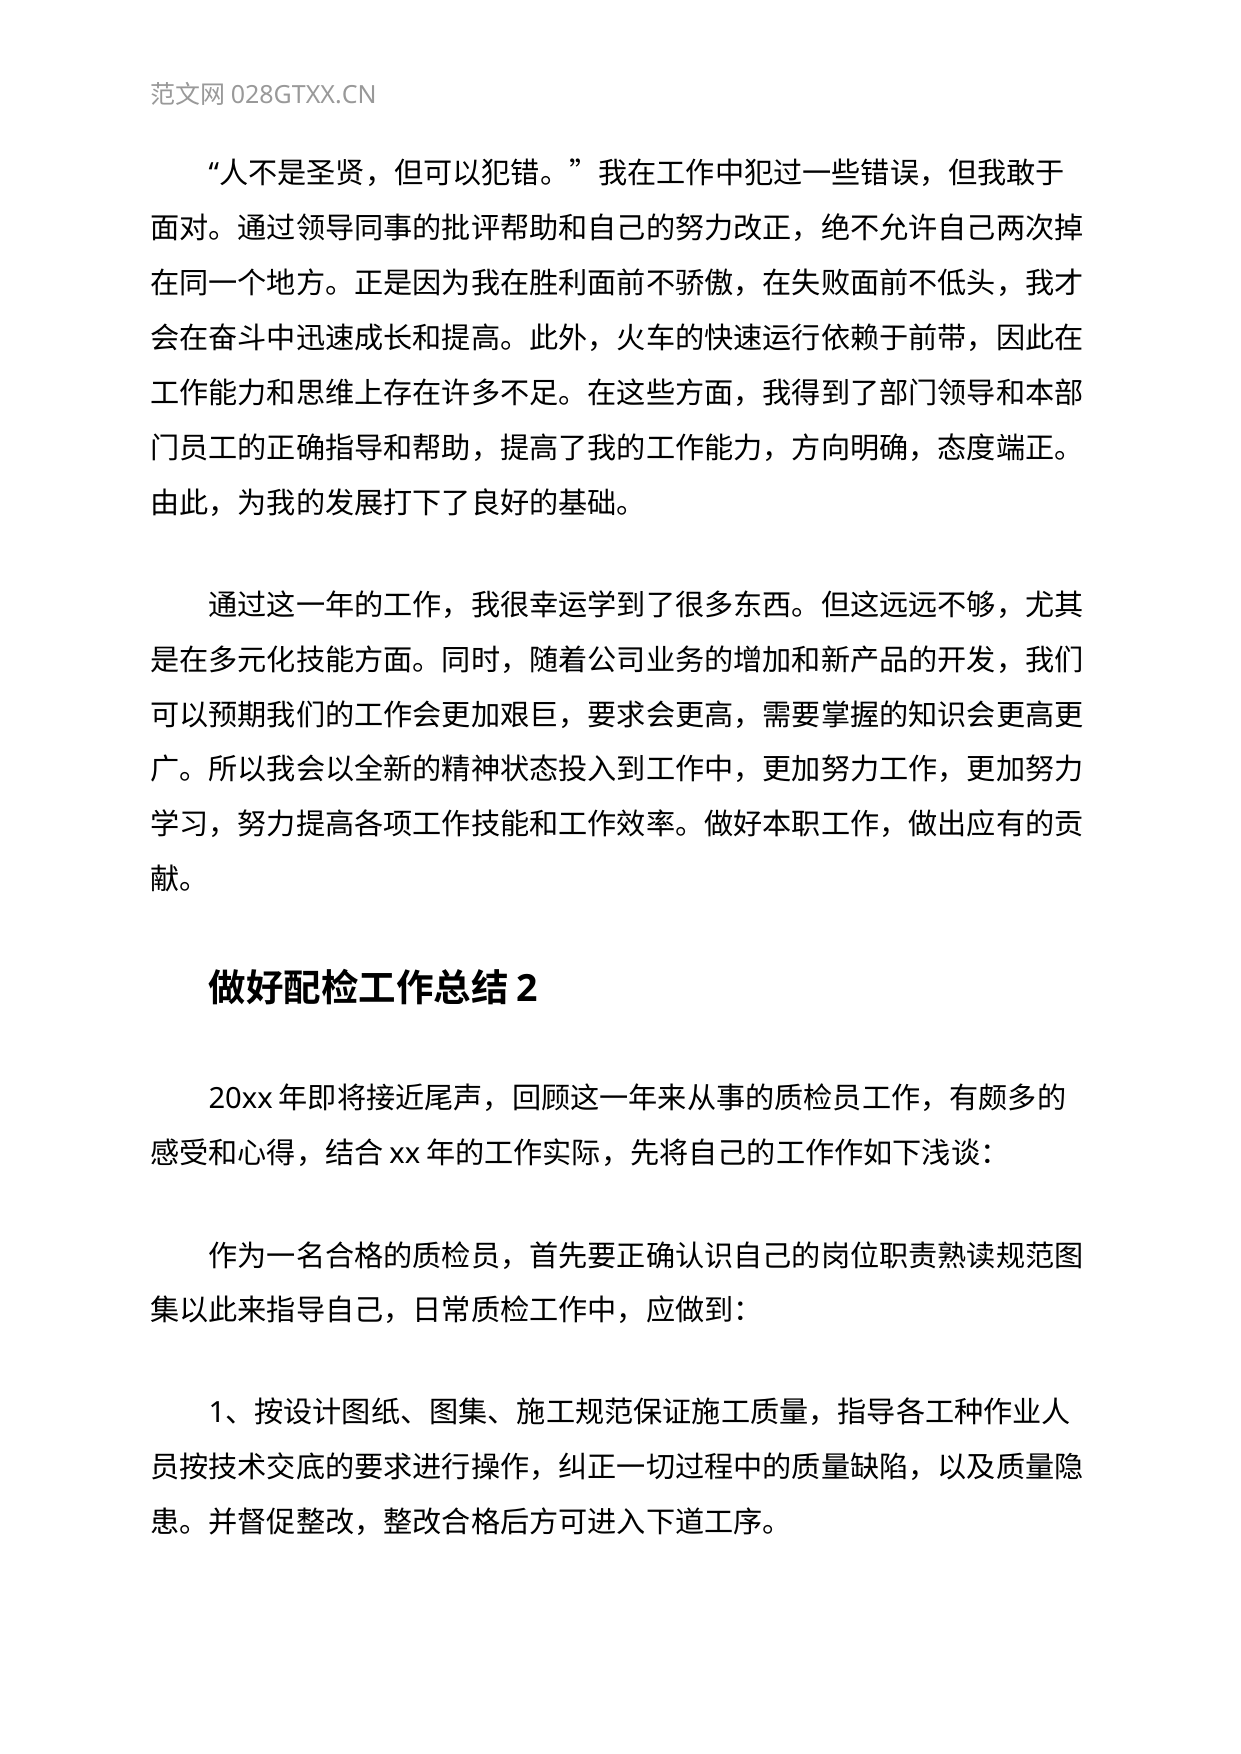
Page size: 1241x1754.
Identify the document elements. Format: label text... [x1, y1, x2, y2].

text 1、按设计图纸、图集、施工规范保证施工质量，指导各工种作业人员按技术交底的要求进行操作，纠正一切过程中的质量缺陷，以及质量隐患。并督促整改，整改合格后方可进入下道工序。 [150, 1389, 1090, 1541]
text 通过这一年的工作，我很幸运学到了很多东西。但这远远不够，尤其是在多元化技能方面。同时，随着公司业务的增加和新产品的开发，我们可以预期我们的工作会更加艰巨，要求会更高，需要掌握的知识会更高更广。所以我会以全新的精神状态投入到工作中，更加努力工作，更加努力学习，努力提高各项工作技能和工作效率。做好本职工作，做出应有的贡献。 [150, 581, 1090, 898]
text “人不是圣贤，但可以犯错。”我在工作中犯过一些错误，但我敢于面对。通过领导同事的批评帮助和自己的努力改正，绝不允许自己两次掉在同一个地方。正是因为我在胜利面前不骄傲，在失败面前不低头，我才会在奋斗中迅速成长和提高。此外，火车的快速运行依赖于前带，因此在工作能力和思维上存在许多不足。在这些方面，我得到了部门领导和本部门员工的正确指导和帮助，提高了我的工作能力，方向明确，态度端正。由此，为我的发展打下了良好的基础。 [150, 150, 1090, 522]
text 做好配检工作总结2 [150, 957, 1090, 1012]
text 作为一名合格的质检员，首先要正确认识自己的岗位职责熟读规范图集以此来指导自己，日常质检工作中，应做到： [150, 1232, 1090, 1329]
text 20xx年即将接近尾声，回顾这一年来从事的质检员工作，有颇多的感受和心得，结合xx年的工作实际，先将自己的工作作如下浅谈： [150, 1075, 1090, 1172]
